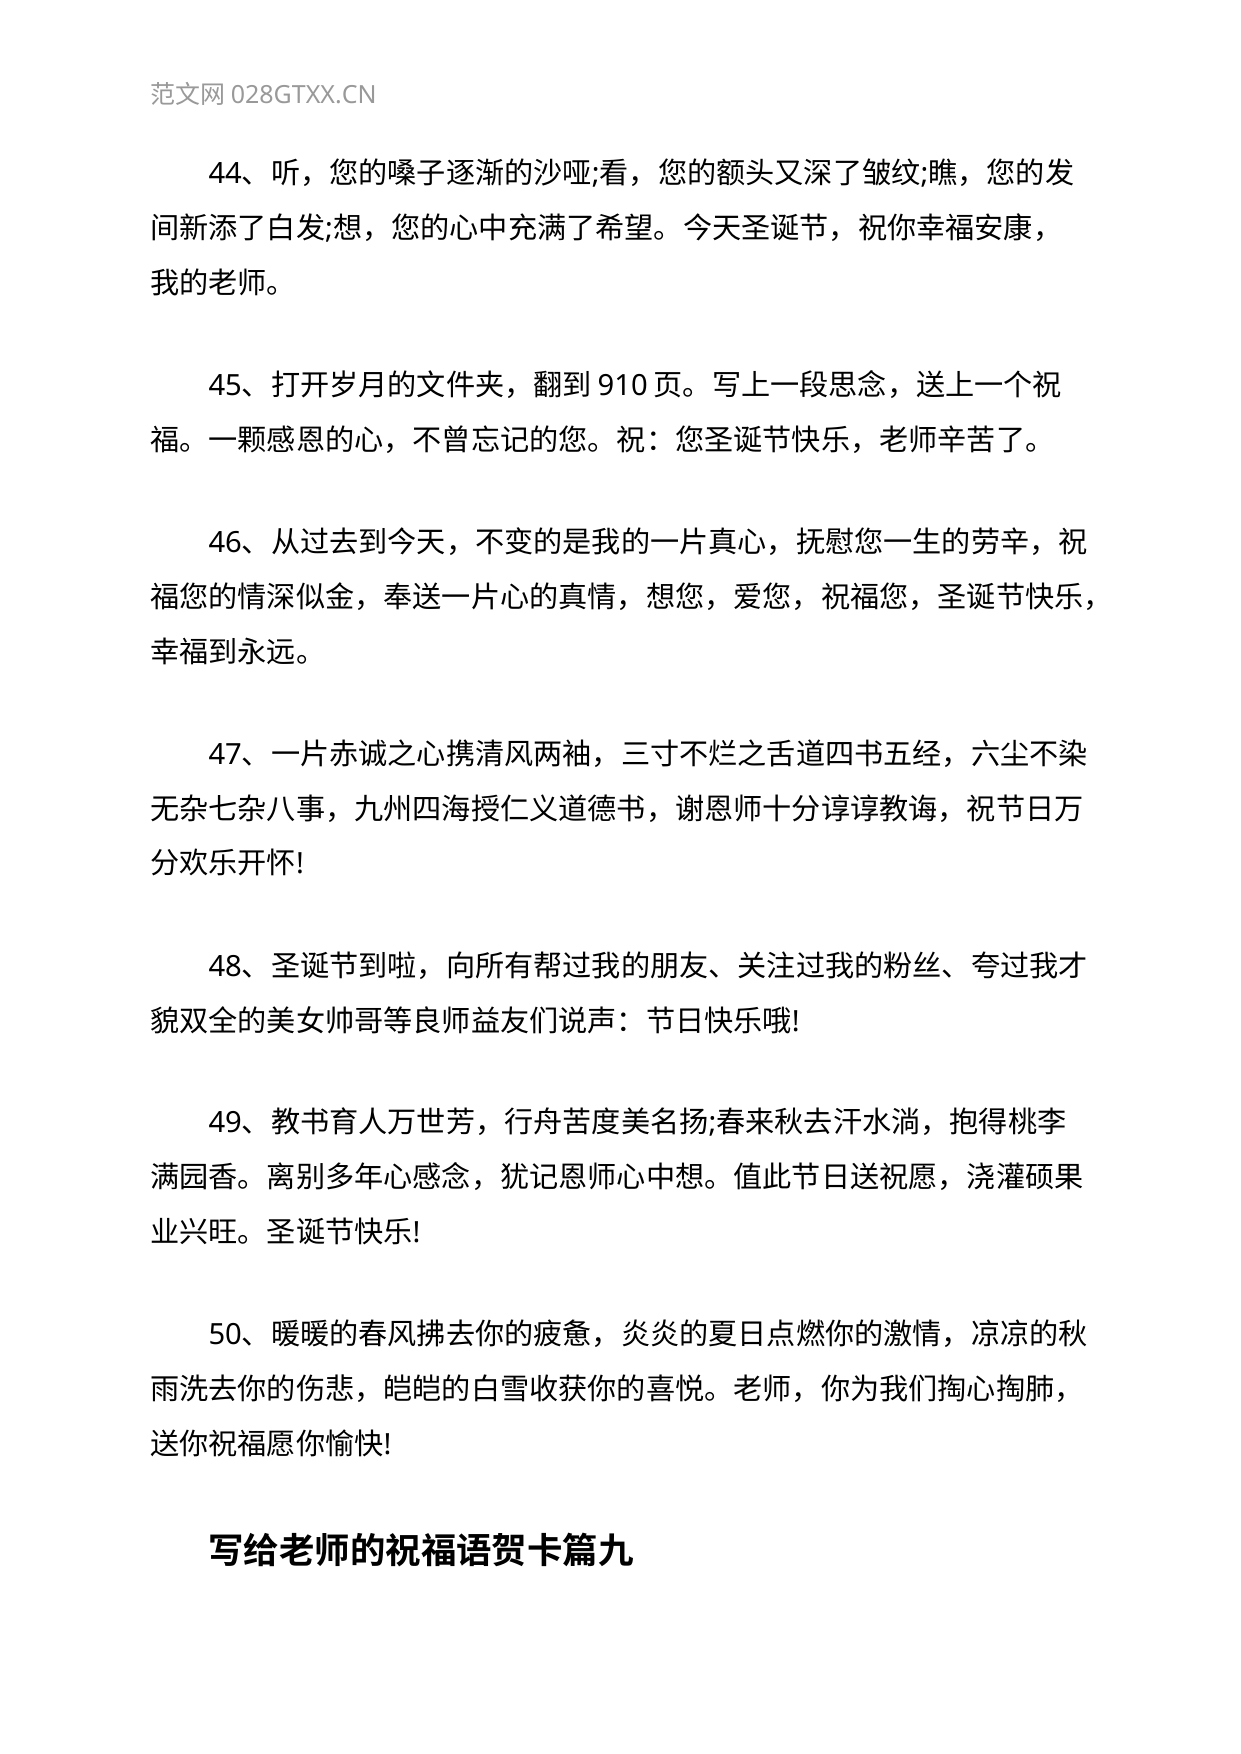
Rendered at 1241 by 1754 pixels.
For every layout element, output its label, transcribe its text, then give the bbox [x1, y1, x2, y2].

text 45、打开岁月的文件夹，翻到910页。写上一段思念，送上一个祝福。一颗感恩的心，不曾忘记的您。祝：您圣诞节快乐，老师辛苦了。 [150, 362, 1090, 459]
text 46、从过去到今天，不变的是我的一片真心，抚慰您一生的劳辛，祝福您的情深似金，奉送一片心的真情，想您，爱您，祝福您，圣诞节快乐，幸福到永远。 [150, 518, 1090, 671]
text 写给老师的祝福语贺卡篇九 [150, 1523, 1090, 1574]
text 47、一片赤诚之心携清风两袖，三寸不烂之舌道四书五经，六尘不染无杂七杂八事，九州四海授仁义道德书，谢恩师十分谆谆教诲，祝节日万分欢乐开怀! [150, 730, 1090, 882]
text 49、教书育人万世芳，行舟苦度美名扬;春来秋去汗水淌，抱得桃李满园香。离别多年心感念，犹记恩师心中想。值此节日送祝愿，浇灌硕果业兴旺。圣诞节快乐! [150, 1099, 1090, 1251]
text 48、圣诞节到啦，向所有帮过我的朋友、关注过我的粉丝、夸过我才貌双全的美女帅哥等良师益友们说声：节日快乐哦! [150, 942, 1090, 1039]
text 50、暖暖的春风拂去你的疲惫，炎炎的夏日点燃你的激情，凉凉的秋雨洗去你的伤悲，皑皑的白雪收获你的喜悦。老师，你为我们掏心掏肺，送你祝福愿你愉快! [150, 1311, 1090, 1463]
text 44、听，您的嗓子逐渐的沙哑;看，您的额头又深了皱纹;瞧，您的发间新添了白发;想，您的心中充满了希望。今天圣诞节，祝你幸福安康，我的老师。 [150, 150, 1090, 302]
